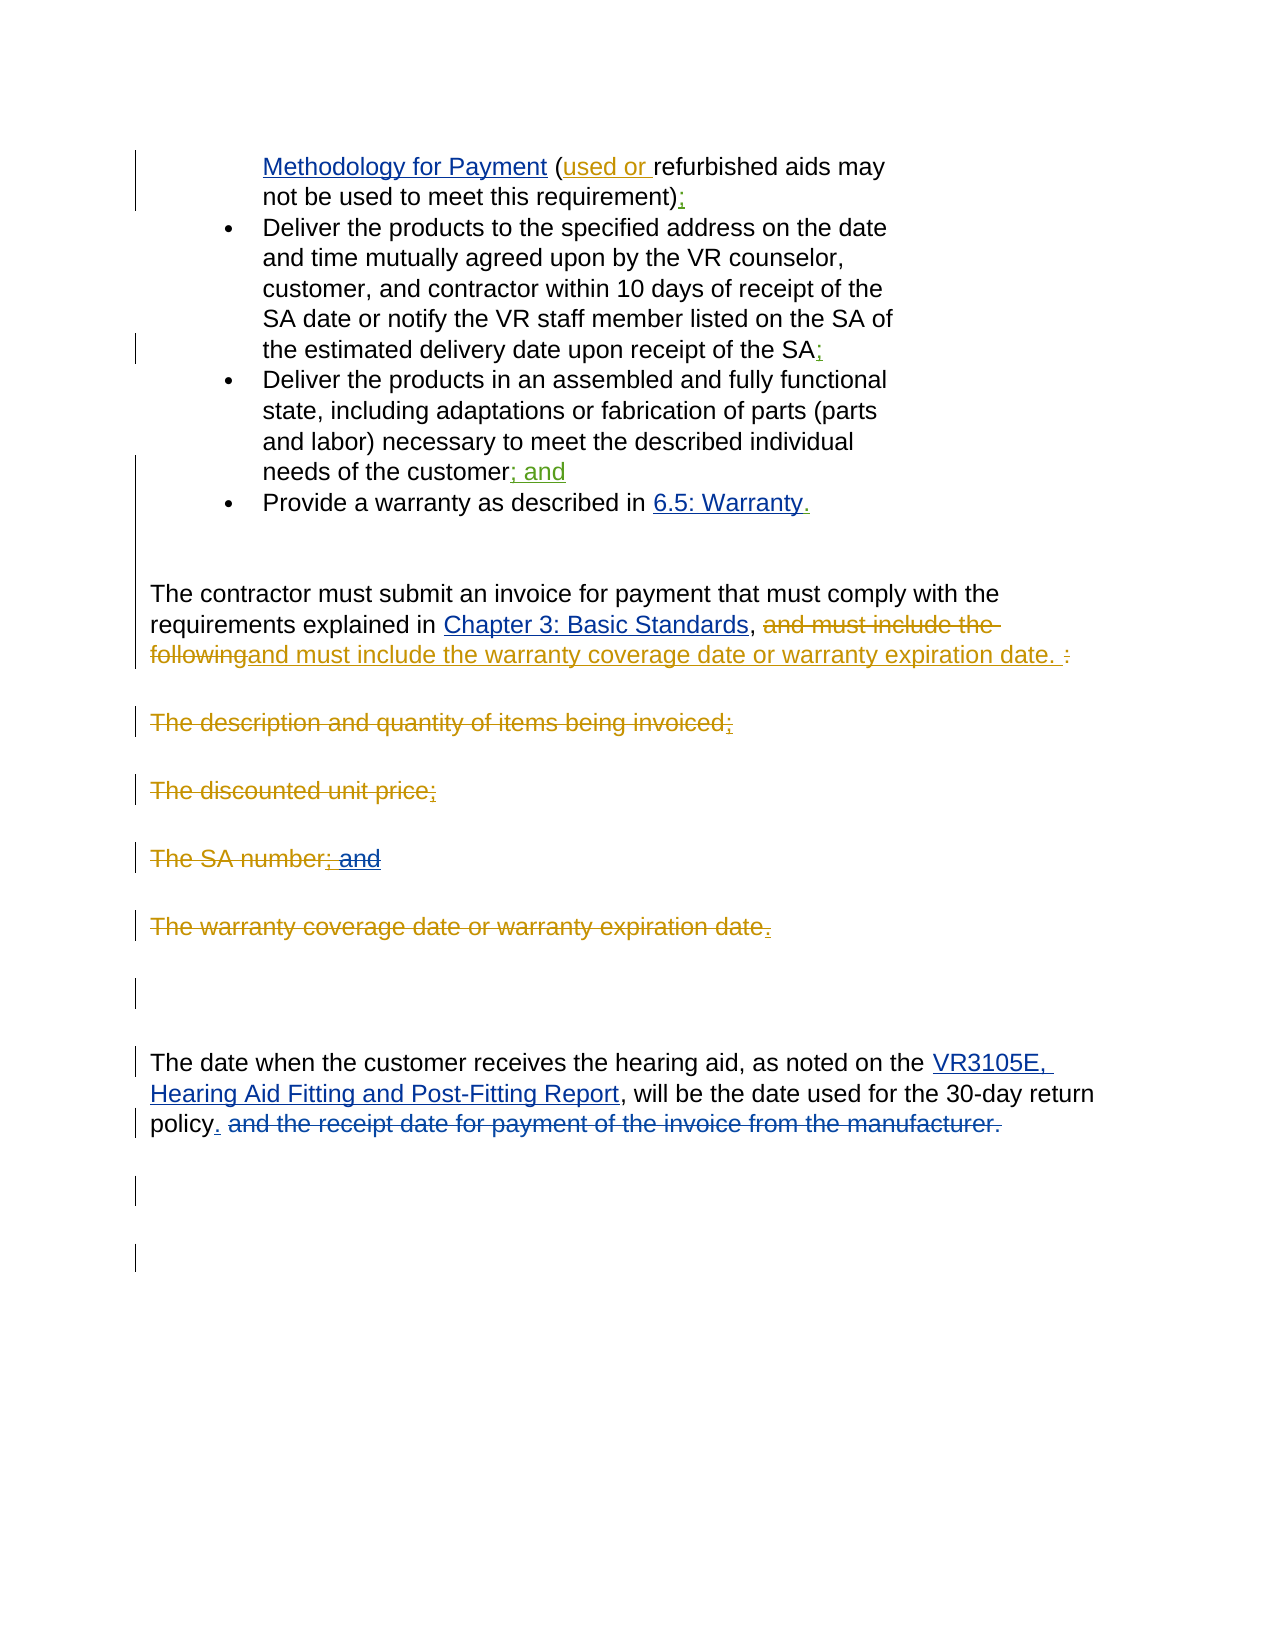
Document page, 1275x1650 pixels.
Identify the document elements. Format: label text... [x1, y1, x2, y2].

list Deliver the products in an assembled and fully functional state, including adaptations or fabrication of parts (parts and labor) necessary to meet the described individual needs of the customer [225, 364, 900, 486]
text The date when the customer receives the hearing aid, as noted on the VR3105E, Hearing Aid Fitting and Post-Fitting Report, will be the date used for the 30-day return policy [150, 1046, 1125, 1138]
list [225, 150, 900, 211]
list Deliver the products to the specified address on the date and time mutually agreed upon by the VR counselor, customer, and contractor within 10 days of receipt of the SA date or notify the VR staff member listed on the SA of the estimated delivery date upon receipt of the SA [225, 211, 900, 364]
text The contractor must submit an invoice for payment that must comply with the requirements explained in Chapter 3: Basic Standards, [150, 577, 1125, 669]
list Provide a warranty as described in 6.5: Warranty [225, 486, 900, 516]
